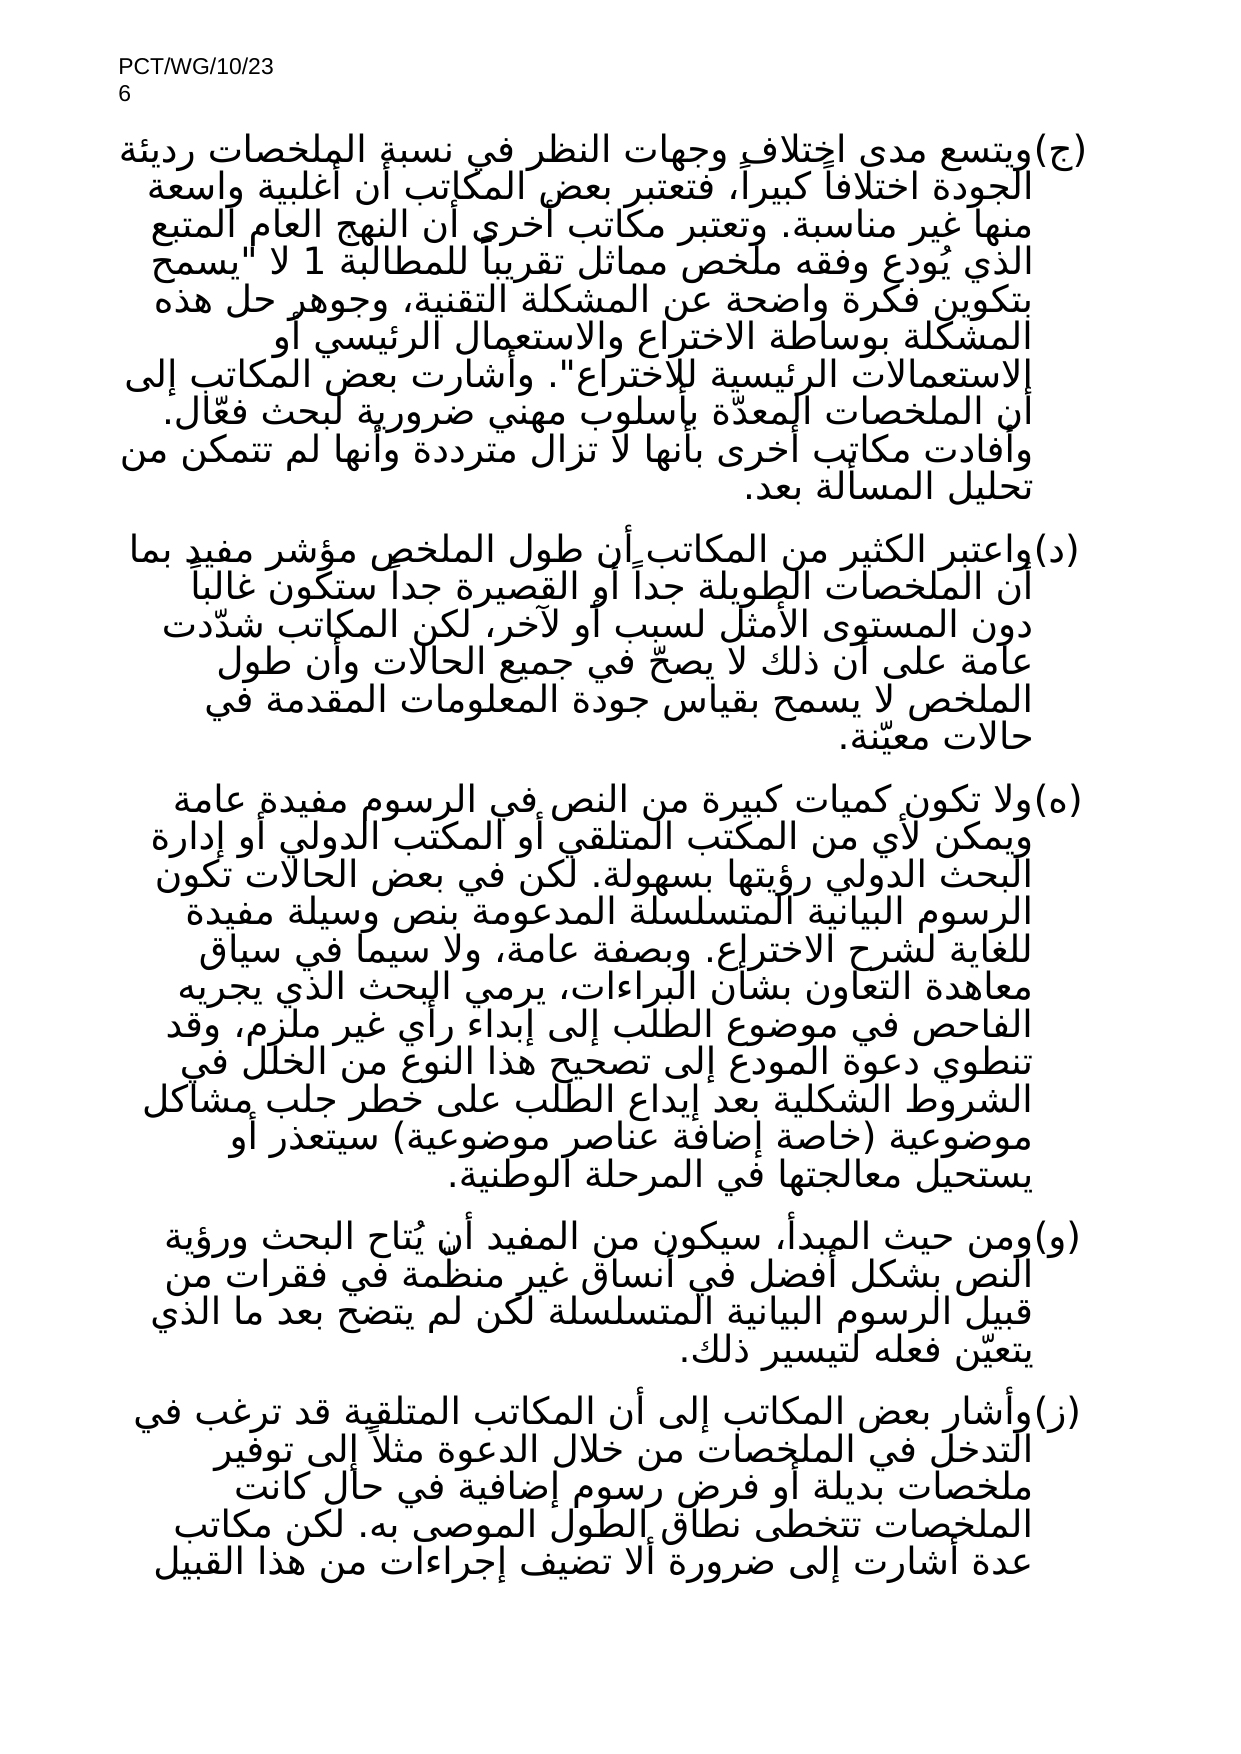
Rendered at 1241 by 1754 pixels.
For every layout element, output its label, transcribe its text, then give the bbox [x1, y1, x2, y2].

list واعتبر الكثير من المكاتب أن طول الملخص مؤشر مفيد بما أن الملخصات الطويلة جداً أو القصيرة جداً ستكون غالباً دون المستوى الأمثل لسبب أو لآخر، لكن المكاتب شدّدت عامة على أن ذلك لا يصحّ في جميع الحالات وأن طول الملخص لا يسمح بقياس جودة المعلومات المقدمة في حالات معيّنة. [118, 532, 1033, 757]
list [118, 1395, 1033, 1582]
list ولا تكون كميات كبيرة من النص في الرسوم مفيدة عامة ويمكن لأي من المكتب المتلقي أو المكتب الدولي أو إدارة البحث الدولي رؤيتها بسهولة. لكن في بعض الحالات تكون الرسوم البيانية المتسلسلة المدعومة بنص وسيلة مفيدة للغاية لشرح الاختراع. وبصفة عامة، ولا سيما في سياق معاهدة التعاون بشأن البراءات، يرمي البحث الذي يجريه الفاحص في موضوع الطلب إلى إبداء رأي غير ملزم، وقد تنطوي دعوة المودع إلى تصحيح هذا النوع من الخلل في الشروط الشكلية بعد إيداع الطلب على خطر جلب مشاكل موضوعية (خاصة إضافة عناصر موضوعية) سيتعذر أو يستحيل معالجتها في المرحلة الوطنية. [118, 782, 1033, 1195]
list ومن حيث المبدأ، سيكون من المفيد أن يُتاح البحث ورؤية النص بشكل أفضل في أنساق غير منظّمة في فقرات من قبيل الرسوم البيانية المتسلسلة لكن لم يتضح بعد ما الذي يتعيّن فعله لتيسير ذلك. [118, 1220, 1033, 1370]
list ويتسع مدى اختلاف وجهات النظر في نسبة الملخصات رديئة الجودة اختلافاً كبيراً، فتعتبر بعض المكاتب أن أغلبية واسعة منها غير مناسبة. وتعتبر مكاتب أخرى أن النهج العام المتبع الذي يُودع وفقه ملخص مماثل تقريباً للمطالبة 1 لا "يسمح بتكوين فكرة واضحة عن المشكلة التقنية، وجوهر حل هذه المشكلة بوساطة الاختراع والاستعمال الرئيسي أو الاستعمالات الرئيسية للاختراع". وأشارت بعض المكاتب إلى أن الملخصات المعدّة بأسلوب مهني ضرورية لبحث فعّال. وأفادت مكاتب أخرى بأنها لا تزال مترددة وأنها لم تتمكن من تحليل المسألة بعد. [118, 132, 1033, 507]
